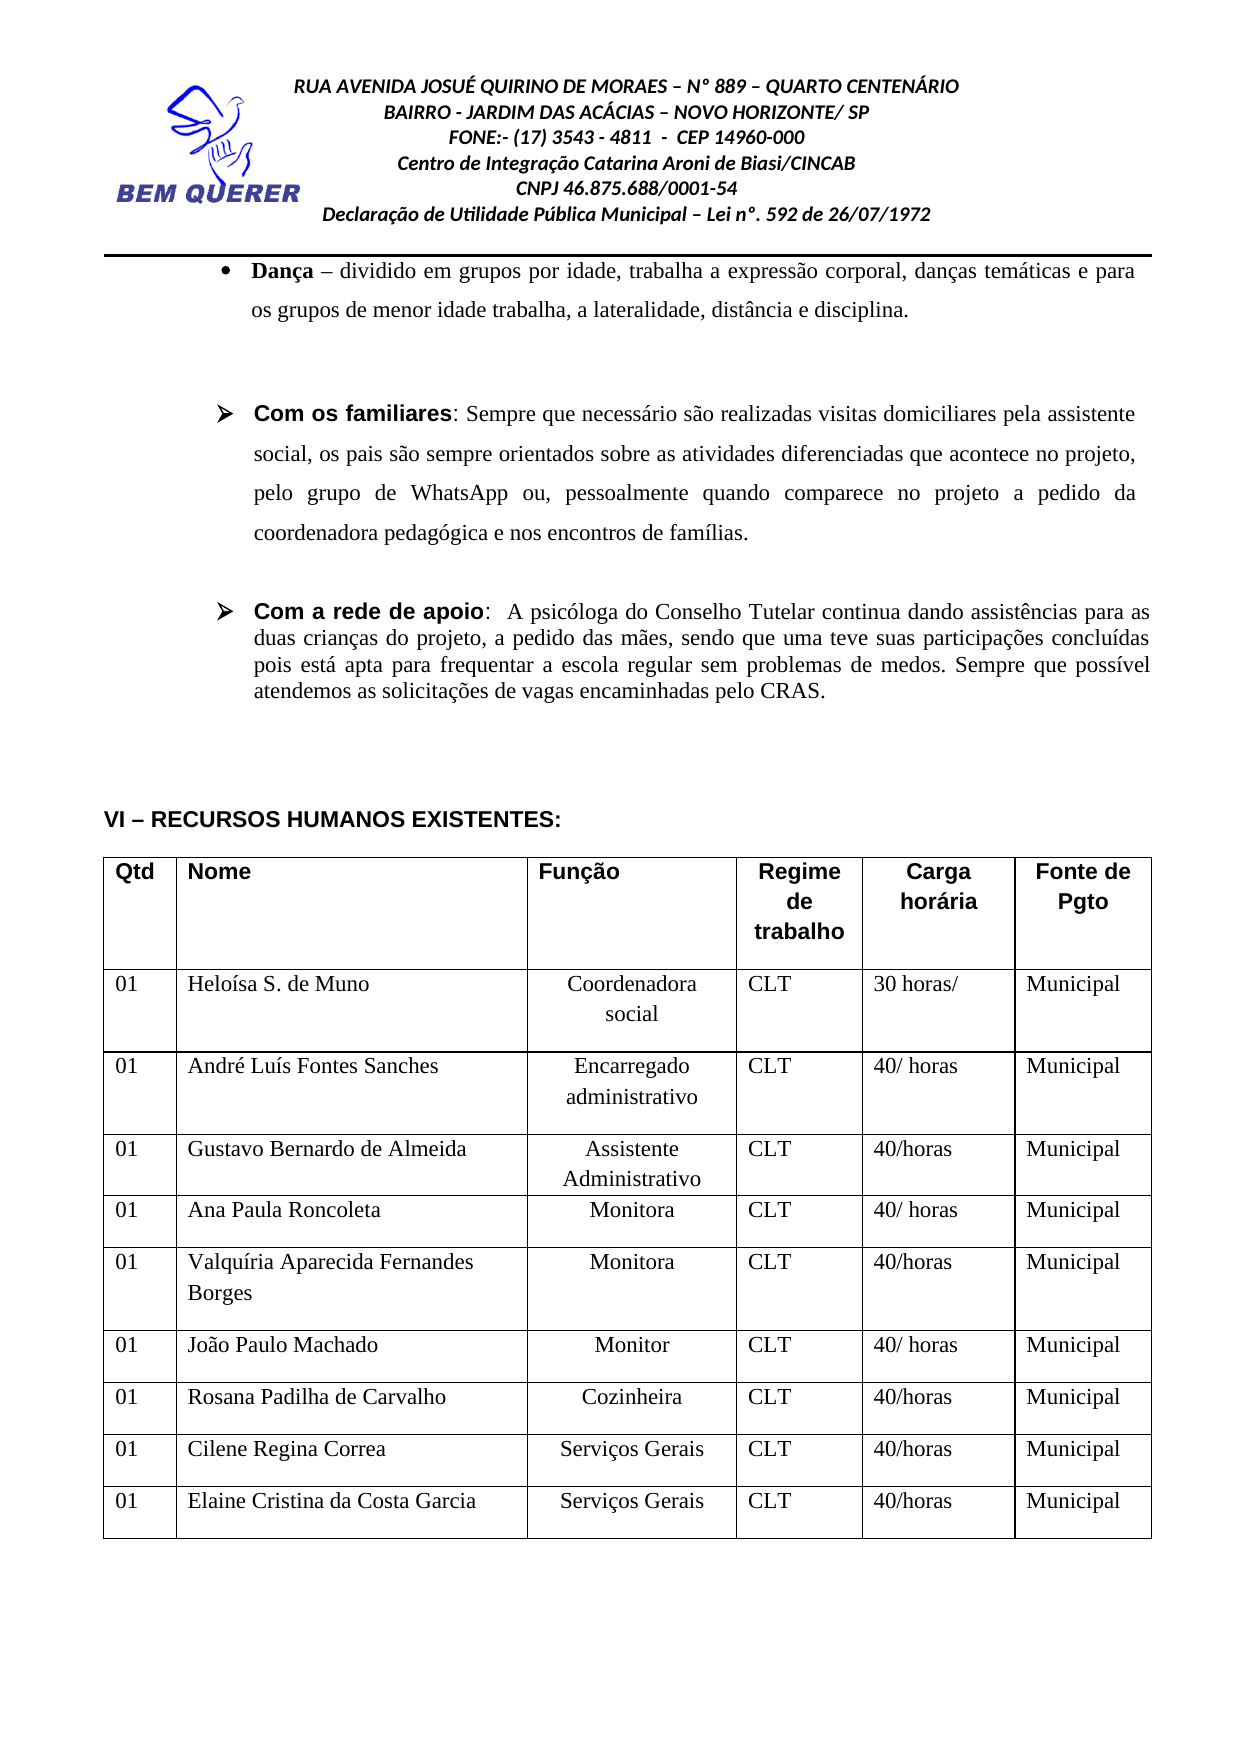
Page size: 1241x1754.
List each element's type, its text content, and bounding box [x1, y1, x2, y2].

table_header Fonte de Pgto [1016, 858, 1151, 969]
table_cell Municipal [1016, 1135, 1151, 1195]
table_cell 01 [104, 1248, 176, 1329]
table_cell 30 horas/ [863, 970, 1014, 1051]
table_cell André Luís Fontes Sanches [177, 1053, 527, 1134]
table_cell CLT [737, 1383, 862, 1434]
table_cell CLT [737, 1248, 862, 1329]
table_cell Encarregado administrativo [528, 1053, 736, 1134]
table_cell 40/horas [863, 1487, 1014, 1538]
table_cell CLT [737, 1053, 862, 1134]
table_cell Gustavo Bernardo de Almeida [177, 1135, 527, 1195]
table_cell CLT [737, 970, 862, 1051]
table_cell 40/horas [863, 1248, 1014, 1329]
table_cell Monitora [528, 1248, 736, 1329]
table_header Carga horária [863, 858, 1014, 969]
table_cell CLT [737, 1487, 862, 1538]
list Com a rede de apoio: A psicóloga do Conselho Tutelar continua dando assistências para as duas crianças do projeto, a pedido das mães, sendo que uma teve suas participações concluídas pois está apta para frequentar a escola regular sem problemas de medos. Sempre que possível atendemos as solicitações de vagas encaminhadas pelo CRAS. [216, 598, 1152, 703]
table_cell Municipal [1016, 970, 1151, 1051]
table_cell 01 [104, 1487, 176, 1538]
table_cell CLT [737, 1135, 862, 1195]
table_header Nome [177, 858, 527, 969]
table_cell 40/ horas [863, 1196, 1014, 1247]
table_cell 01 [104, 1331, 176, 1382]
table_cell Rosana Padilha de Carvalho [177, 1383, 527, 1434]
list Dança – dividido em grupos por idade, trabalha a expressão corporal, danças temáticas e para os grupos de menor idade trabalha, a lateralidade, distância e disciplina. [222, 257, 1137, 323]
table_cell Cozinheira [528, 1383, 736, 1434]
table_cell 01 [104, 1383, 176, 1434]
table_cell 01 [104, 1135, 176, 1195]
table_cell 01 [104, 970, 176, 1051]
table_cell Monitor [528, 1331, 736, 1382]
picture [116, 85, 300, 204]
table_cell Municipal [1016, 1248, 1151, 1329]
table_cell Municipal [1016, 1383, 1151, 1434]
table_cell Elaine Cristina da Costa Garcia [177, 1487, 527, 1538]
table_cell Ana Paula Roncoleta [177, 1196, 527, 1247]
table_header Regime de trabalho [737, 858, 862, 969]
table_cell Serviços Gerais [528, 1435, 736, 1486]
table_cell João Paulo Machado [177, 1331, 527, 1382]
table_cell CLT [737, 1331, 862, 1382]
table_cell Municipal [1016, 1487, 1151, 1538]
table_header Função [528, 858, 736, 969]
table_cell Coordenadora social [528, 970, 736, 1051]
table_cell Municipal [1016, 1331, 1151, 1382]
table_cell 40/horas [863, 1435, 1014, 1486]
table_cell Heloísa S. de Muno [177, 970, 527, 1051]
table_cell Monitora [528, 1196, 736, 1247]
table_header Qtd [104, 858, 176, 969]
table_cell Municipal [1016, 1053, 1151, 1134]
table_cell 40/ horas [863, 1331, 1014, 1382]
table_cell Municipal [1016, 1435, 1151, 1486]
table_cell 40/ horas [863, 1053, 1014, 1134]
table_cell 40/horas [863, 1383, 1014, 1434]
table_cell 40/horas [863, 1135, 1014, 1195]
text VI – RECURSOS HUMANOS EXISTENTES: [103, 806, 1152, 832]
table_cell Cilene Regina Correa [177, 1435, 527, 1486]
table_cell Assistente Administrativo [528, 1135, 736, 1195]
table_cell CLT [737, 1196, 862, 1247]
table_cell Valquíria Aparecida Fernandes Borges [177, 1248, 527, 1329]
list Com os familiares: Sempre que necessário são realizadas visitas domiciliares pela assistente social, os pais são sempre orientados sobre as atividades diferenciadas que acontece no projeto, pelo grupo de WhatsApp ou, pessoalmente quando comparece no projeto a pedido da coordenadora pedagógica e nos encontros de famílias. [216, 400, 1137, 545]
table_cell CLT [737, 1435, 862, 1486]
table_cell Serviços Gerais [528, 1487, 736, 1538]
table_cell 01 [104, 1435, 176, 1486]
table_cell Municipal [1016, 1196, 1151, 1247]
table_cell 01 [104, 1196, 176, 1247]
table_cell 01 [104, 1053, 176, 1134]
